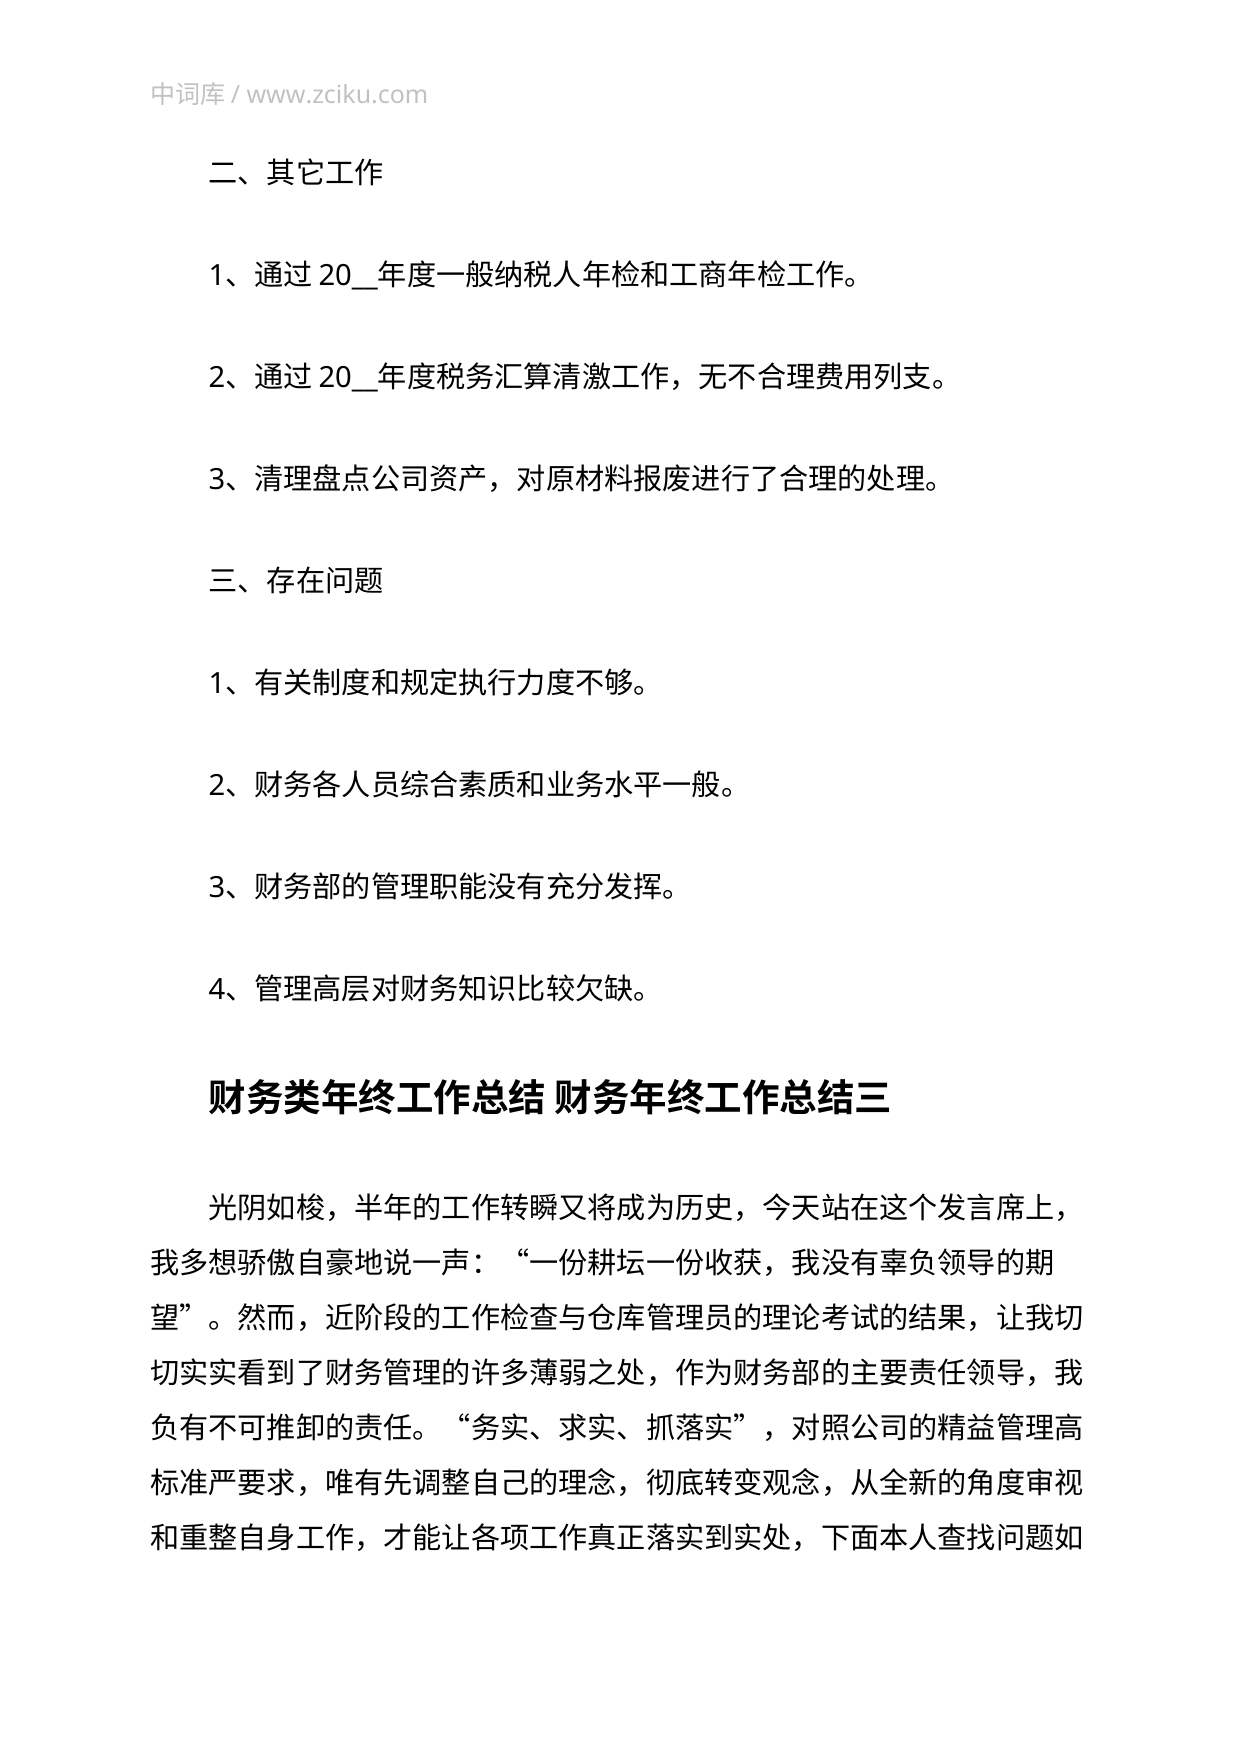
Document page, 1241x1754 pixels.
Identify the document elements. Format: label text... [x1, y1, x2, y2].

text 三、存在问题 [150, 558, 1090, 600]
text 2、通过20__年度税务汇算清激工作，无不合理费用列支。 [150, 354, 1090, 396]
text 财务类年终工作总结 财务年终工作总结三 [150, 1067, 1090, 1122]
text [150, 1185, 1090, 1556]
text 4、管理高层对财务知识比较欠缺。 [150, 965, 1090, 1008]
text 1、通过20__年度一般纳税人年检和工商年检工作。 [150, 252, 1090, 294]
text 2、财务各人员综合素质和业务水平一般。 [150, 761, 1090, 804]
text 3、财务部的管理职能没有充分发挥。 [150, 863, 1090, 906]
text 二、其它工作 [150, 150, 1090, 192]
text 3、清理盘点公司资产，对原材料报废进行了合理的处理。 [150, 456, 1090, 498]
text 1、有关制度和规定执行力度不够。 [150, 659, 1090, 702]
